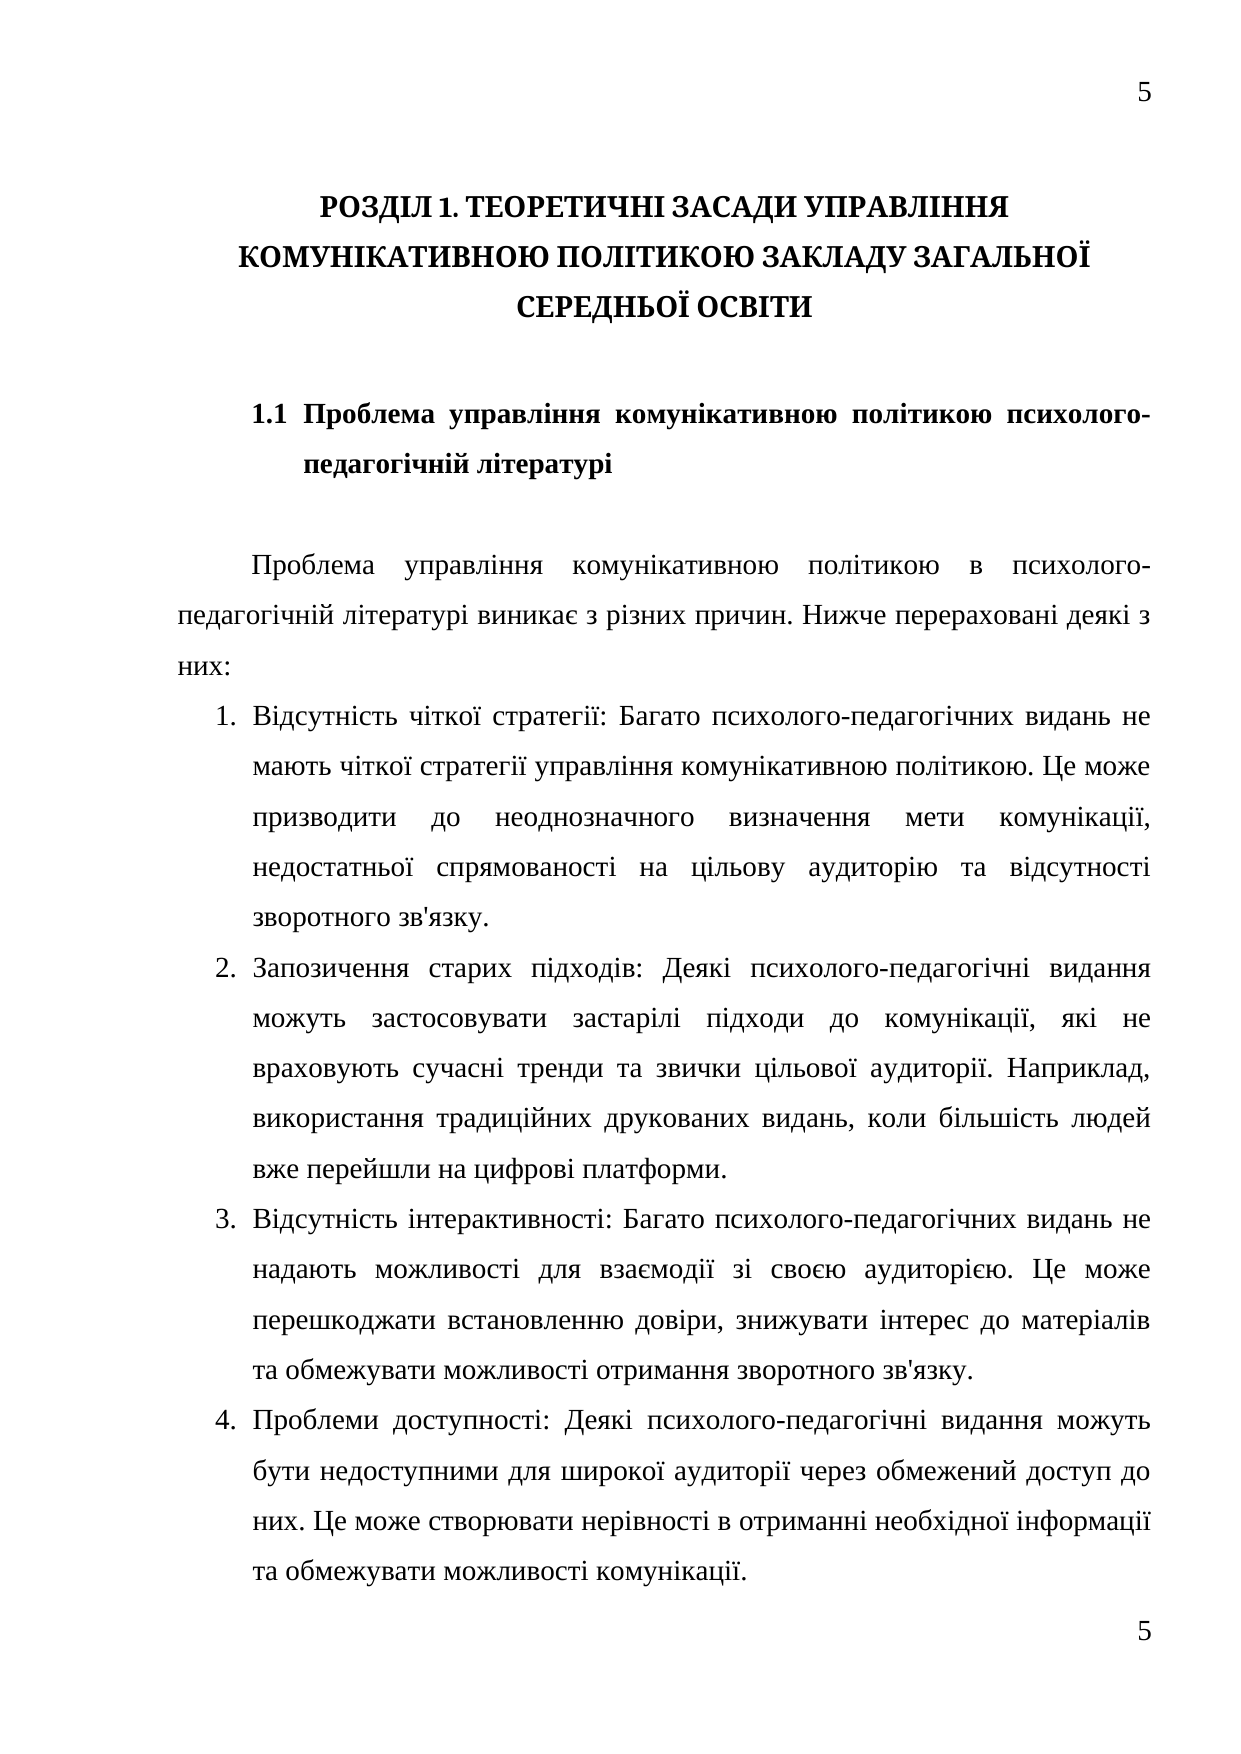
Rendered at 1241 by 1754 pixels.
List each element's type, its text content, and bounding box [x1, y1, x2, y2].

list Запозичення старих підходів: Деякі психолого-педагогічні видання можуть застосовувати застарілі підходи до комунікації, які не враховують сучасні тренди та звички цільової аудиторії. Наприклад, використання традиційних друкованих видань, коли більшість людей вже перейшли на цифрові платформи. [215, 950, 1152, 1184]
list Відсутність інтерактивності: Багато психолого-педагогічних видань не надають можливості для взаємодії зі своєю аудиторією. Це може перешкоджати встановленню довіри, знижувати інтерес до матеріалів та обмежувати можливості отримання зворотного зв'язку. [215, 1201, 1152, 1386]
subtitle РОЗДІЛ 1. ТЕОРЕТИЧНІ ЗАСАДИ УПРАВЛІННЯ КОМУНІКАТИВНОЮ ПОЛІТИКОЮ ЗАКЛАДУ ЗАГАЛЬНОЇ СЕРЕДНЬОЇ ОСВІТИ [177, 191, 1152, 325]
text Проблема управління комунікативною політикою в психолого-педагогічній літературі виникає з різних причин. Нижче перераховані деякі з них: [177, 547, 1152, 681]
list Відсутність чіткої стратегії: Багато психолого-педагогічних видань не мають чіткої стратегії управління комунікативною політикою. Це може призводити до неоднозначного визначення мети комунікації, недостатньої спрямованості на цільову аудиторію та відсутності зворотного зв'язку. [215, 698, 1152, 933]
subtitle Проблема управління комунікативною політикою психолого-педагогічній літературі [251, 396, 1152, 480]
list Проблеми доступності: Деякі психолого-педагогічні видання можуть бути недоступними для широкої аудиторії через обмежений доступ до них. Це може створювати нерівності в отриманні необхідної інформації та обмежувати можливості комунікації. [215, 1402, 1152, 1587]
